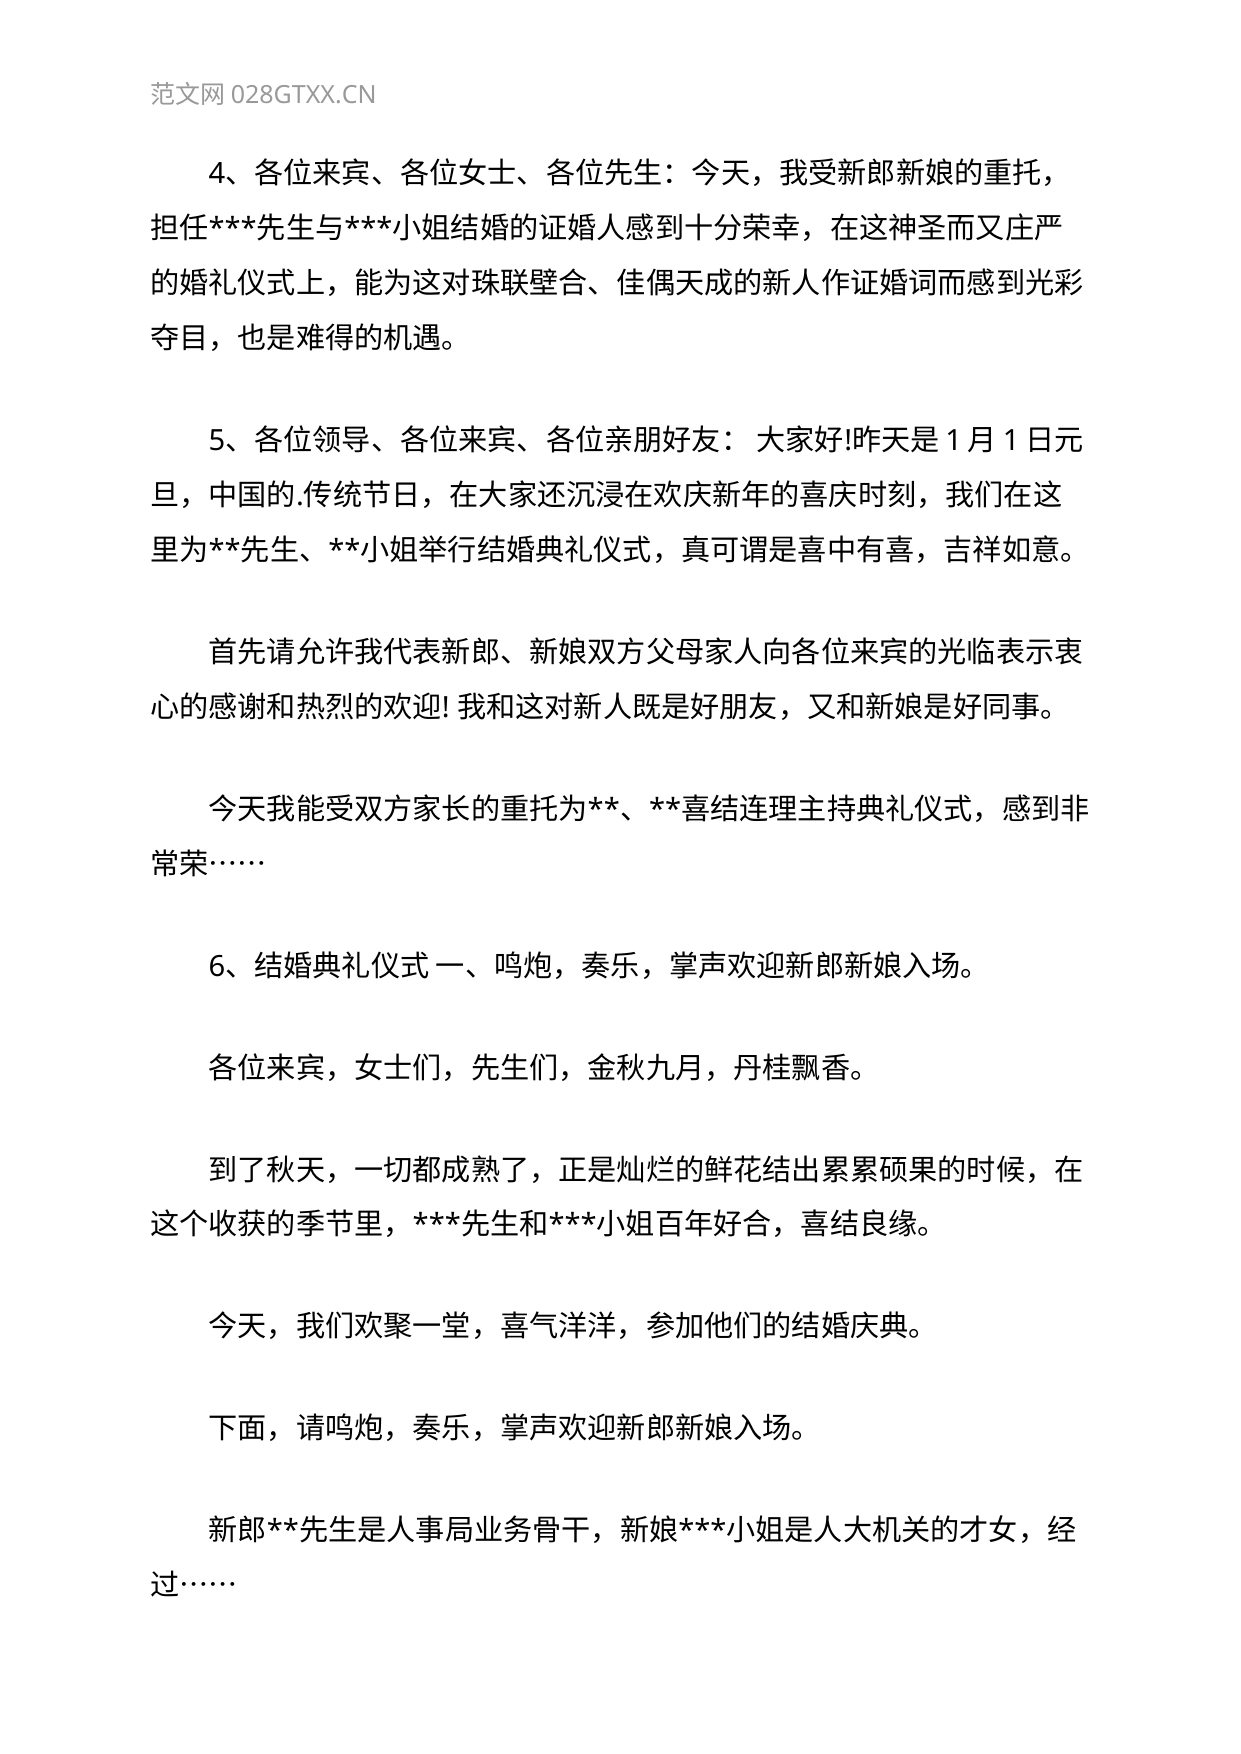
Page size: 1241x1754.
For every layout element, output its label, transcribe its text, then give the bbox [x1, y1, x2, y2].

text 4、各位来宾、各位女士、各位先生：今天，我受新郎新娘的重托，担任***先生与***小姐结婚的证婚人感到十分荣幸，在这神圣而又庄严的婚礼仪式上，能为这对珠联壁合、佳偶天成的新人作证婚词而感到光彩夺目，也是难得的机遇。 [150, 150, 1090, 357]
text 首先请允许我代表新郎、新娘双方父母家人向各位来宾的光临表示衷心的感谢和热烈的欢迎! 我和这对新人既是好朋友，又和新娘是好同事。 [150, 629, 1090, 726]
text 今天我能受双方家长的重托为**、**喜结连理主持典礼仪式，感到非常荣…… [150, 786, 1090, 883]
text 新郎**先生是人事局业务骨干，新娘***小姐是人大机关的才女，经过…… [150, 1506, 1090, 1604]
text 各位来宾，女士们，先生们，金秋九月，丹桂飘香。 [150, 1044, 1090, 1087]
text 下面，请鸣炮，奏乐，掌声欢迎新郎新娘入场。 [150, 1405, 1090, 1447]
text 到了秋天，一切都成熟了，正是灿烂的鲜花结出累累硕果的时候，在这个收获的季节里，***先生和***小姐百年好合，喜结良缘。 [150, 1146, 1090, 1243]
text 5、各位领导、各位来宾、各位亲朋好友： 大家好!昨天是1月1日元旦，中国的.传统节日，在大家还沉浸在欢庆新年的喜庆时刻，我们在这里为**先生、**小姐举行结婚典礼仪式，真可谓是喜中有喜，吉祥如意。 [150, 417, 1090, 569]
text 今天，我们欢聚一堂，喜气洋洋，参加他们的结婚庆典。 [150, 1303, 1090, 1345]
text 6、结婚典礼仪式 一、鸣炮，奏乐，掌声欢迎新郎新娘入场。 [150, 942, 1090, 985]
